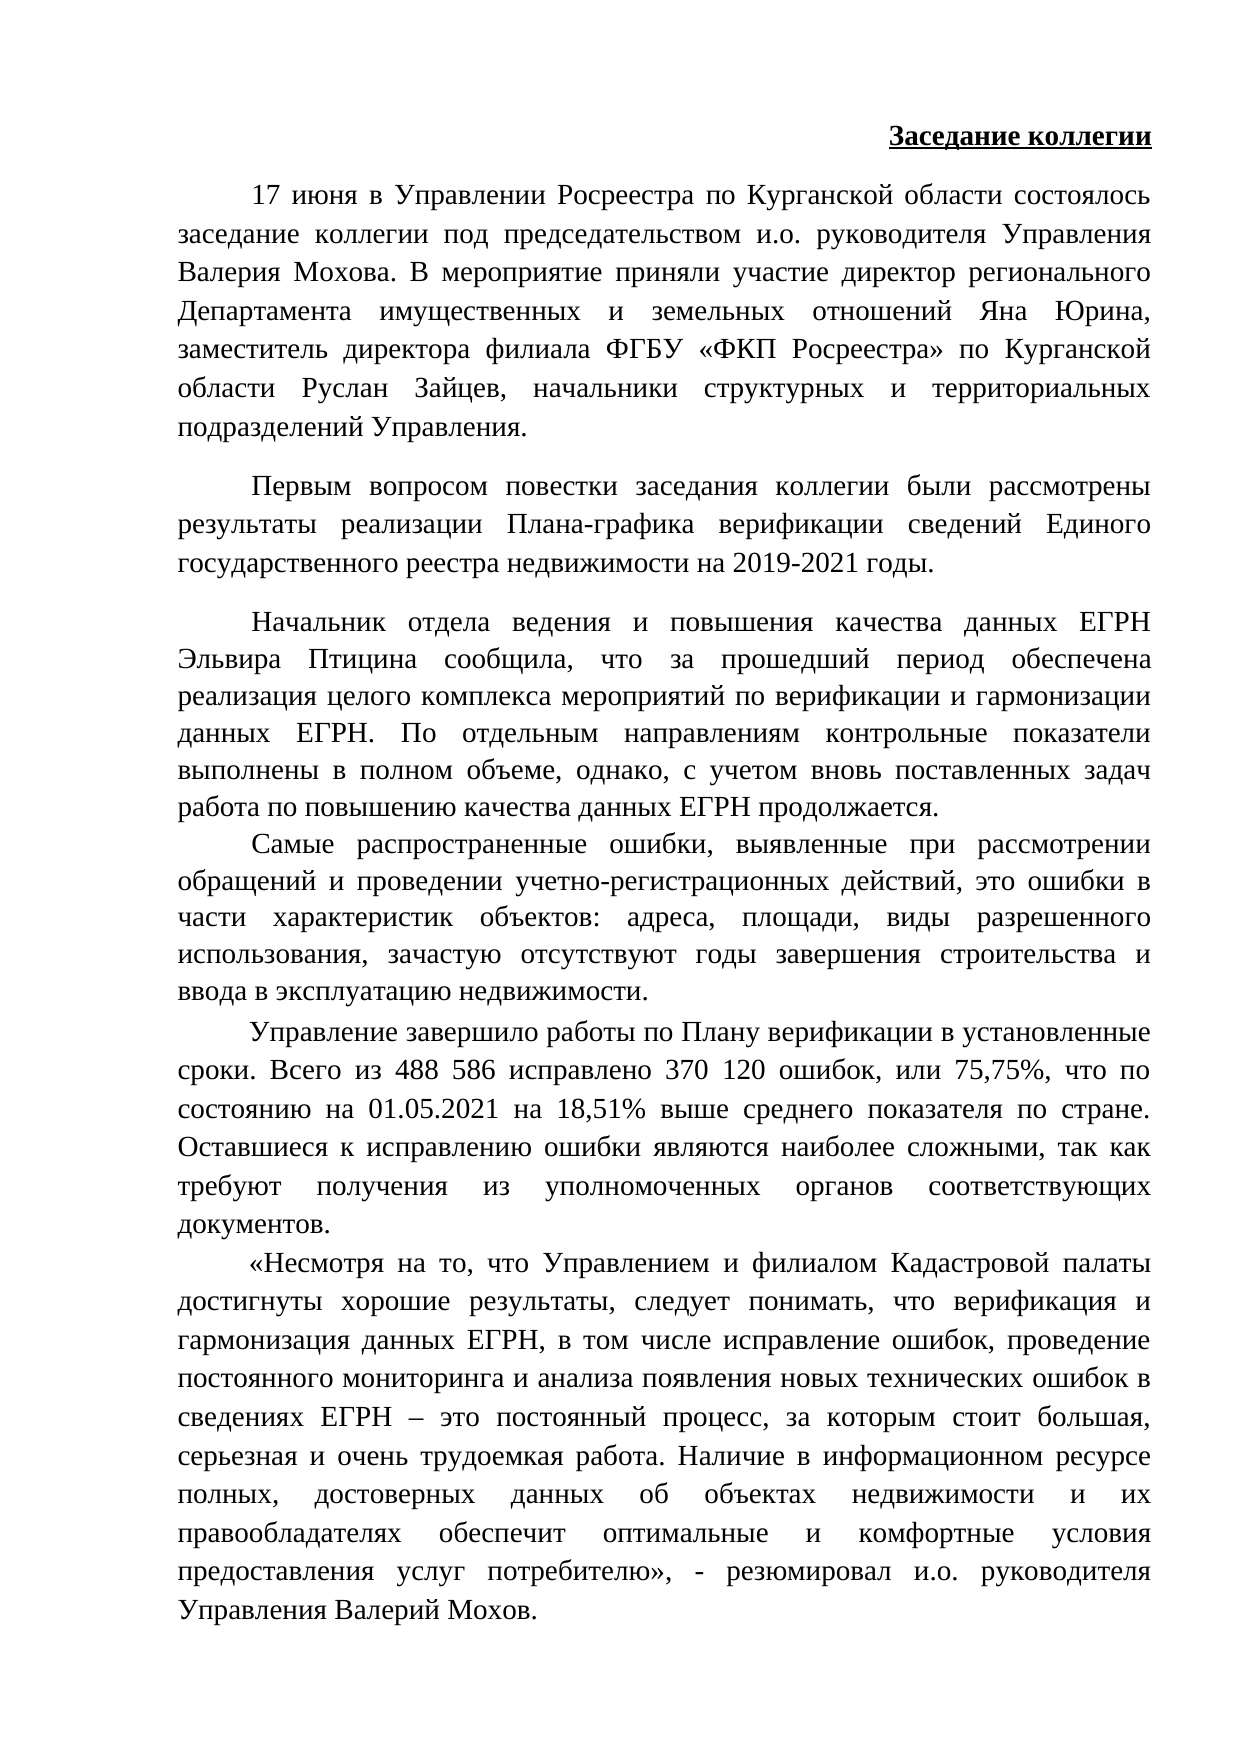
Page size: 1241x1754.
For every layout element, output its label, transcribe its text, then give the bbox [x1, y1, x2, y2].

text Самые распространенные ошибки, выявленные при рассмотрении обращений и проведении учетно-регистрационных действий, это ошибки в части характеристик объектов: адреса, площади, виды разрешенного использования, зачастую отсутствуют годы завершения строительства и ввода в эксплуатацию недвижимости. [177, 826, 1152, 1007]
text Первым вопросом повестки заседания коллегии были рассмотрены результаты реализации Плана-графика верификации сведений Единого государственного реестра недвижимости на 2019-2021 годы. [177, 468, 1152, 579]
text «Несмотря на то, что Управлением и филиалом Кадастровой палаты достигнуты хорошие результаты, следует понимать, что верификация и гармонизация данных ЕГРН, в том числе исправление ошибок, проведение постоянного мониторинга и анализа появления новых технических ошибок в сведениях ЕГРН – это постоянный процесс, за которым стоит большая, серьезная и очень трудоемкая работа. Наличие в информационном ресурсе полных, достоверных данных об объектах недвижимости и их правообладателях обеспечит оптимальные и комфортные условия предоставления услуг потребителю», - резюмировал и.о. руководителя Управления Валерий Мохов. [177, 1241, 1152, 1627]
text 17 июня в Управлении Росреестра по Курганской области состоялось заседание коллегии под председательством и.о. руководителя Управления Валерия Мохова. В мероприятие приняли участие директор регионального Департамента имущественных и земельных отношений Яна Юрина, заместитель директора филиала ФГБУ «ФКП Росреестра» по Курганской области Руслан Зайцев, начальники структурных и территориальных подразделений Управления. [177, 177, 1152, 442]
text Управление завершило работы по Плану верификации в установленные сроки. Всего из 488 586 исправлено 370 120 ошибок, или 75,75%, что по состоянию на 01.05.2021 на 18,51% выше среднего показателя по стране. Оставшиеся к исправлению ошибки являются наиболее сложными, так как требуют получения из уполномоченных органов соответствующих документов. [177, 1010, 1152, 1241]
text Начальник отдела ведения и повышения качества данных ЕГРН Эльвира Птицина сообщила, что за прошедший период обеспечена реализация целого комплекса мероприятий по верификации и гармонизации данных ЕГРН. По отдельным направлениям контрольные показатели выполнены в полном объеме, однако, с учетом вновь поставленных задач работа по повышению качества данных ЕГРН продолжается. [177, 604, 1152, 822]
text Заседание коллегии [177, 118, 1152, 152]
